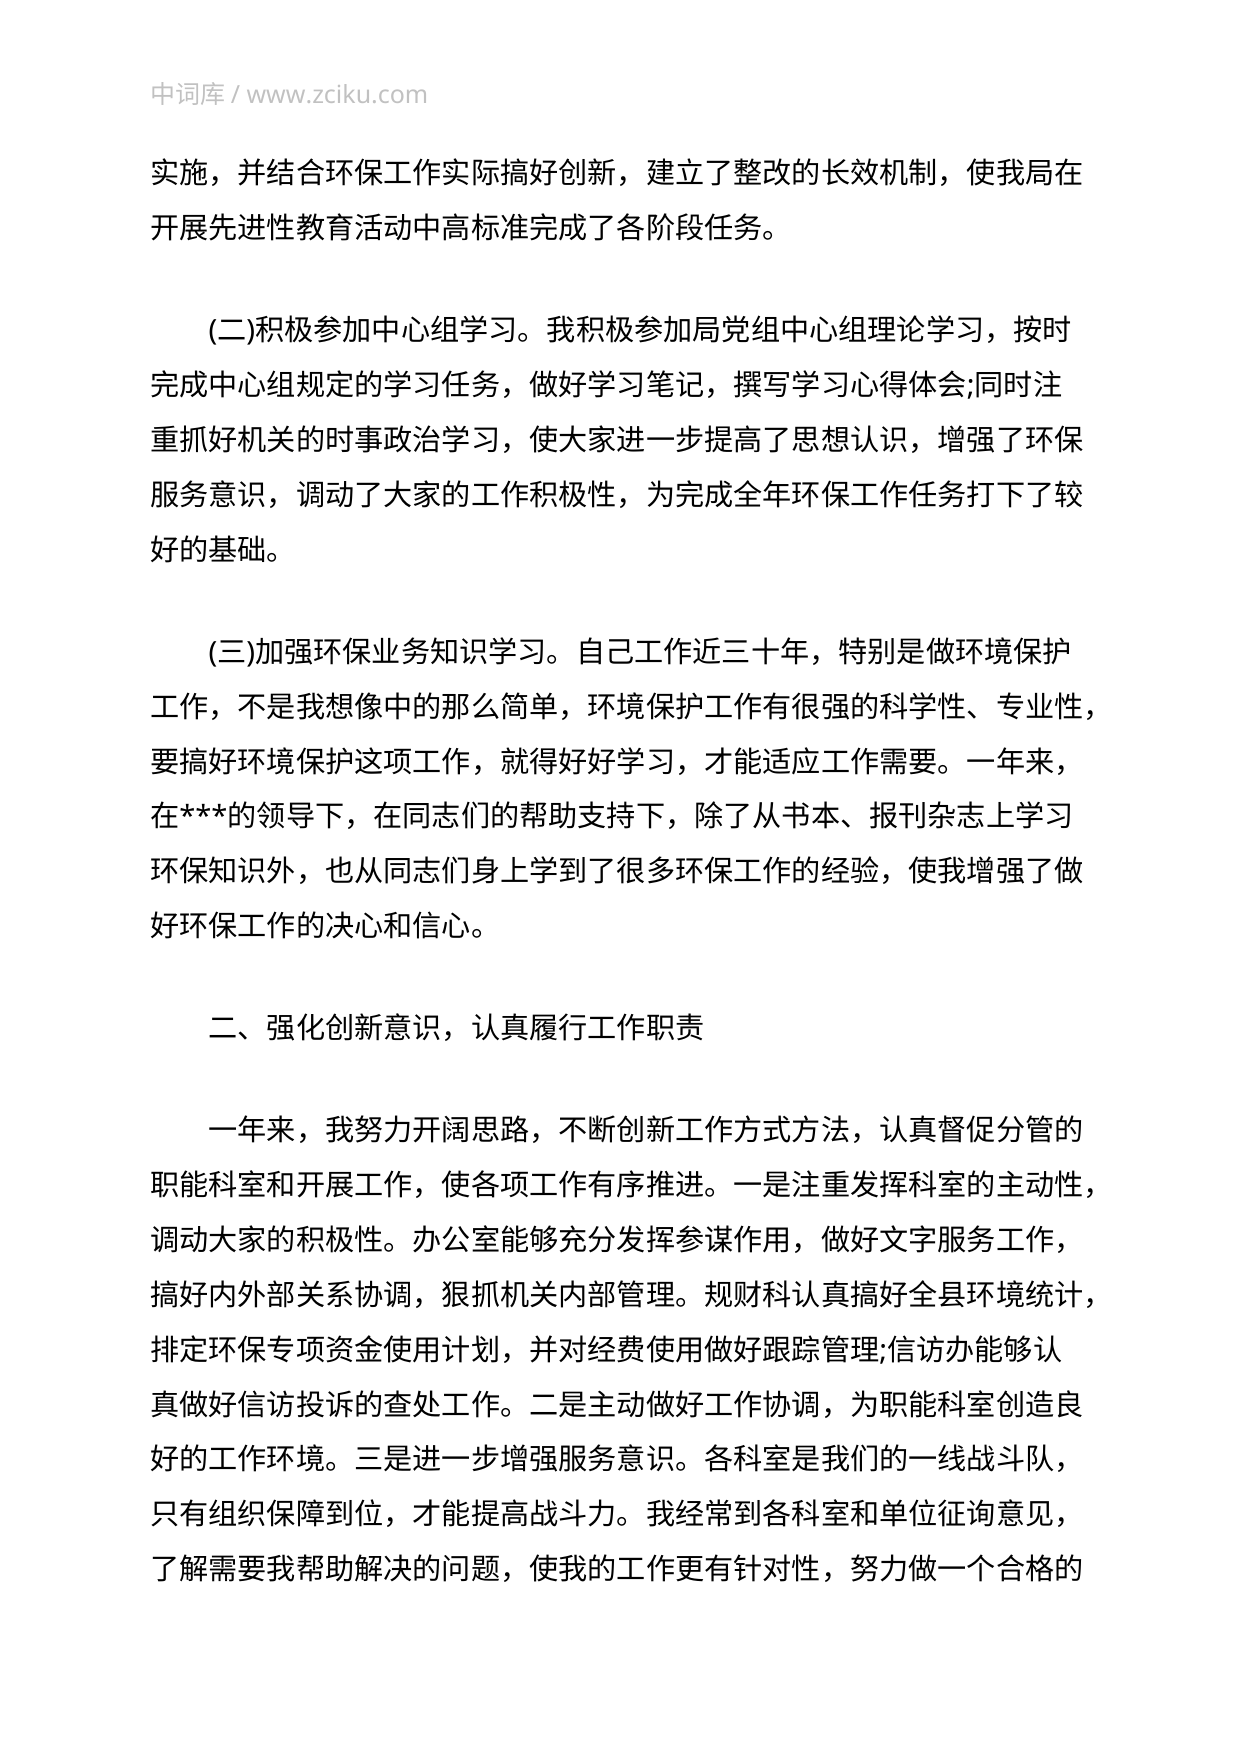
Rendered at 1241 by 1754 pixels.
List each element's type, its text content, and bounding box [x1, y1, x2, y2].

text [150, 1106, 1090, 1588]
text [150, 150, 1090, 247]
text 二、强化创新意识，认真履行工作职责 [150, 1005, 1090, 1047]
text (三)加强环保业务知识学习。自己工作近三十年，特别是做环境保护工作，不是我想像中的那么简单，环境保护工作有很强的科学性、专业性，要搞好环境保护这项工作，就得好好学习，才能适应工作需要。一年来，在***的领导下，在同志们的帮助支持下，除了从书本、报刊杂志上学习环保知识外，也从同志们身上学到了很多环保工作的经验，使我增强了做好环保工作的决心和信心。 [150, 628, 1090, 945]
text (二)积极参加中心组学习。我积极参加局党组中心组理论学习，按时完成中心组规定的学习任务，做好学习笔记，撰写学习心得体会;同时注重抓好机关的时事政治学习，使大家进一步提高了思想认识，增强了环保服务意识，调动了大家的工作积极性，为完成全年环保工作任务打下了较好的基础。 [150, 307, 1090, 569]
